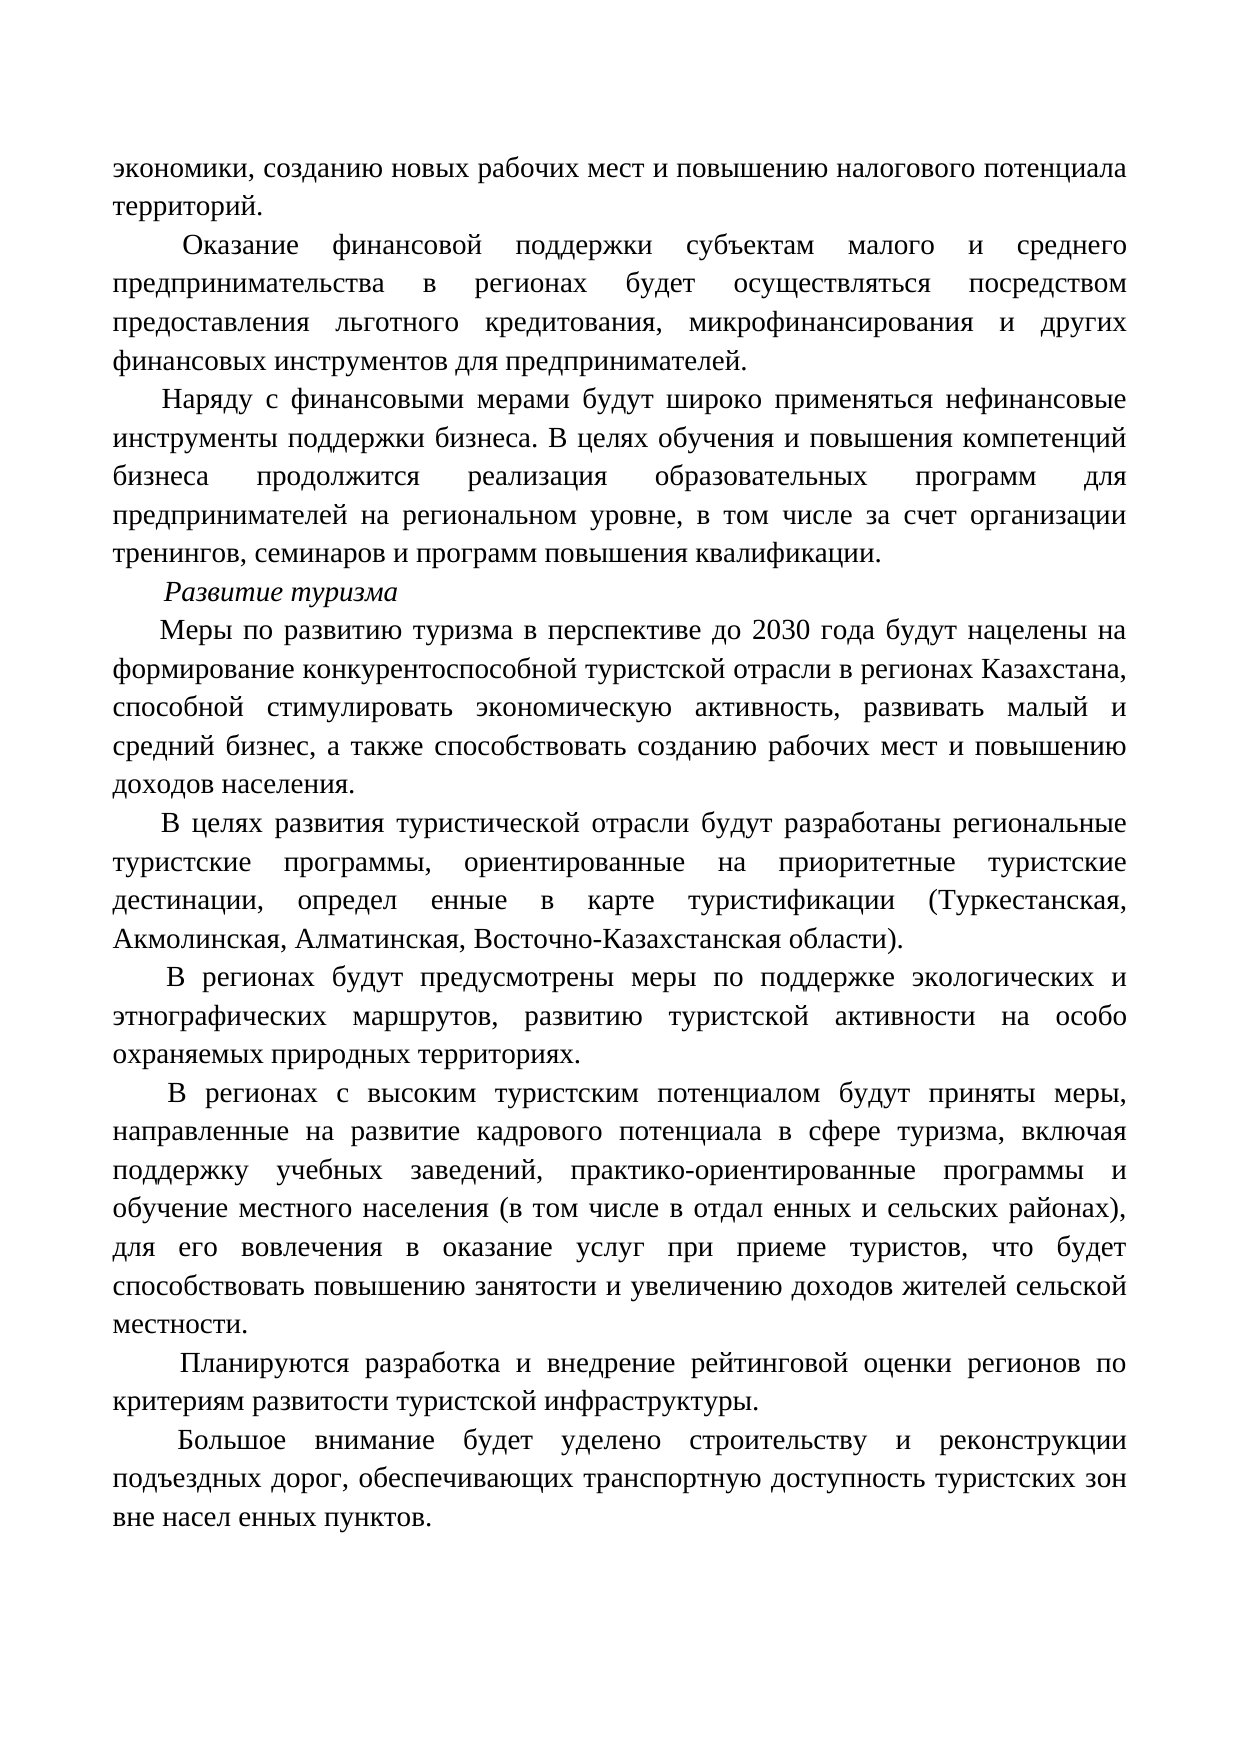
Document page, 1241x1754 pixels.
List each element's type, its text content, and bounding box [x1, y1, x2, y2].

text Большое внимание будет уделено строительству и реконструкции подъездных дорог, обеспечивающих транспортную доступность туристских зон вне насел енных пунктов. [112, 1422, 1128, 1532]
text Развитие туризма [112, 574, 1128, 607]
text В регионах будут предусмотрены меры по поддержке экологических и этнографических маршрутов, развитию туристской активности на особо охраняемых природных территориях. [112, 959, 1128, 1070]
text В целях развития туристической отрасли будут разработаны региональные туристские программы, ориентированные на приоритетные туристские дестинации, определ енные в карте туристификации (Туркестанская, Акмолинская, Алматинская, Восточно-Казахстанская области). [112, 805, 1128, 954]
text Наряду с финансовыми мерами будут широко применяться нефинансовые инструменты поддержки бизнеса. В целях обучения и повышения компетенций бизнеса продолжится реализация образовательных программ для предпринимателей на региональном уровне, в том числе за счет организации тренингов, семинаров и программ повышения квалификации. [112, 381, 1128, 569]
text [112, 150, 1128, 222]
text Оказание финансовой поддержки субъектам малого и среднего предпринимательства в регионах будет осуществляться посредством предоставления льготного кредитования, микрофинансирования и других финансовых инструментов для предпринимателей. [112, 227, 1128, 376]
text Меры по развитию туризма в перспективе до 2030 года будут нацелены на формирование конкурентоспособной туристской отрасли в регионах Казахстана, способной стимулировать экономическую активность, развивать малый и средний бизнес, а также способствовать созданию рабочих мест и повышению доходов населения. [112, 612, 1128, 800]
text В регионах с высоким туристским потенциалом будут приняты меры, направленные на развитие кадрового потенциала в сфере туризма, включая поддержку учебных заведений, практико-ориентированные программы и обучение местного населения (в том числе в отдал енных и сельских районах), для его вовлечения в оказание услуг при приеме туристов, что будет способствовать повышению занятости и увеличению доходов жителей сельской местности. [112, 1075, 1128, 1340]
text Планируются разработка и внедрение рейтинговой оценки регионов по критериям развитости туристской инфраструктуры. [112, 1345, 1128, 1417]
